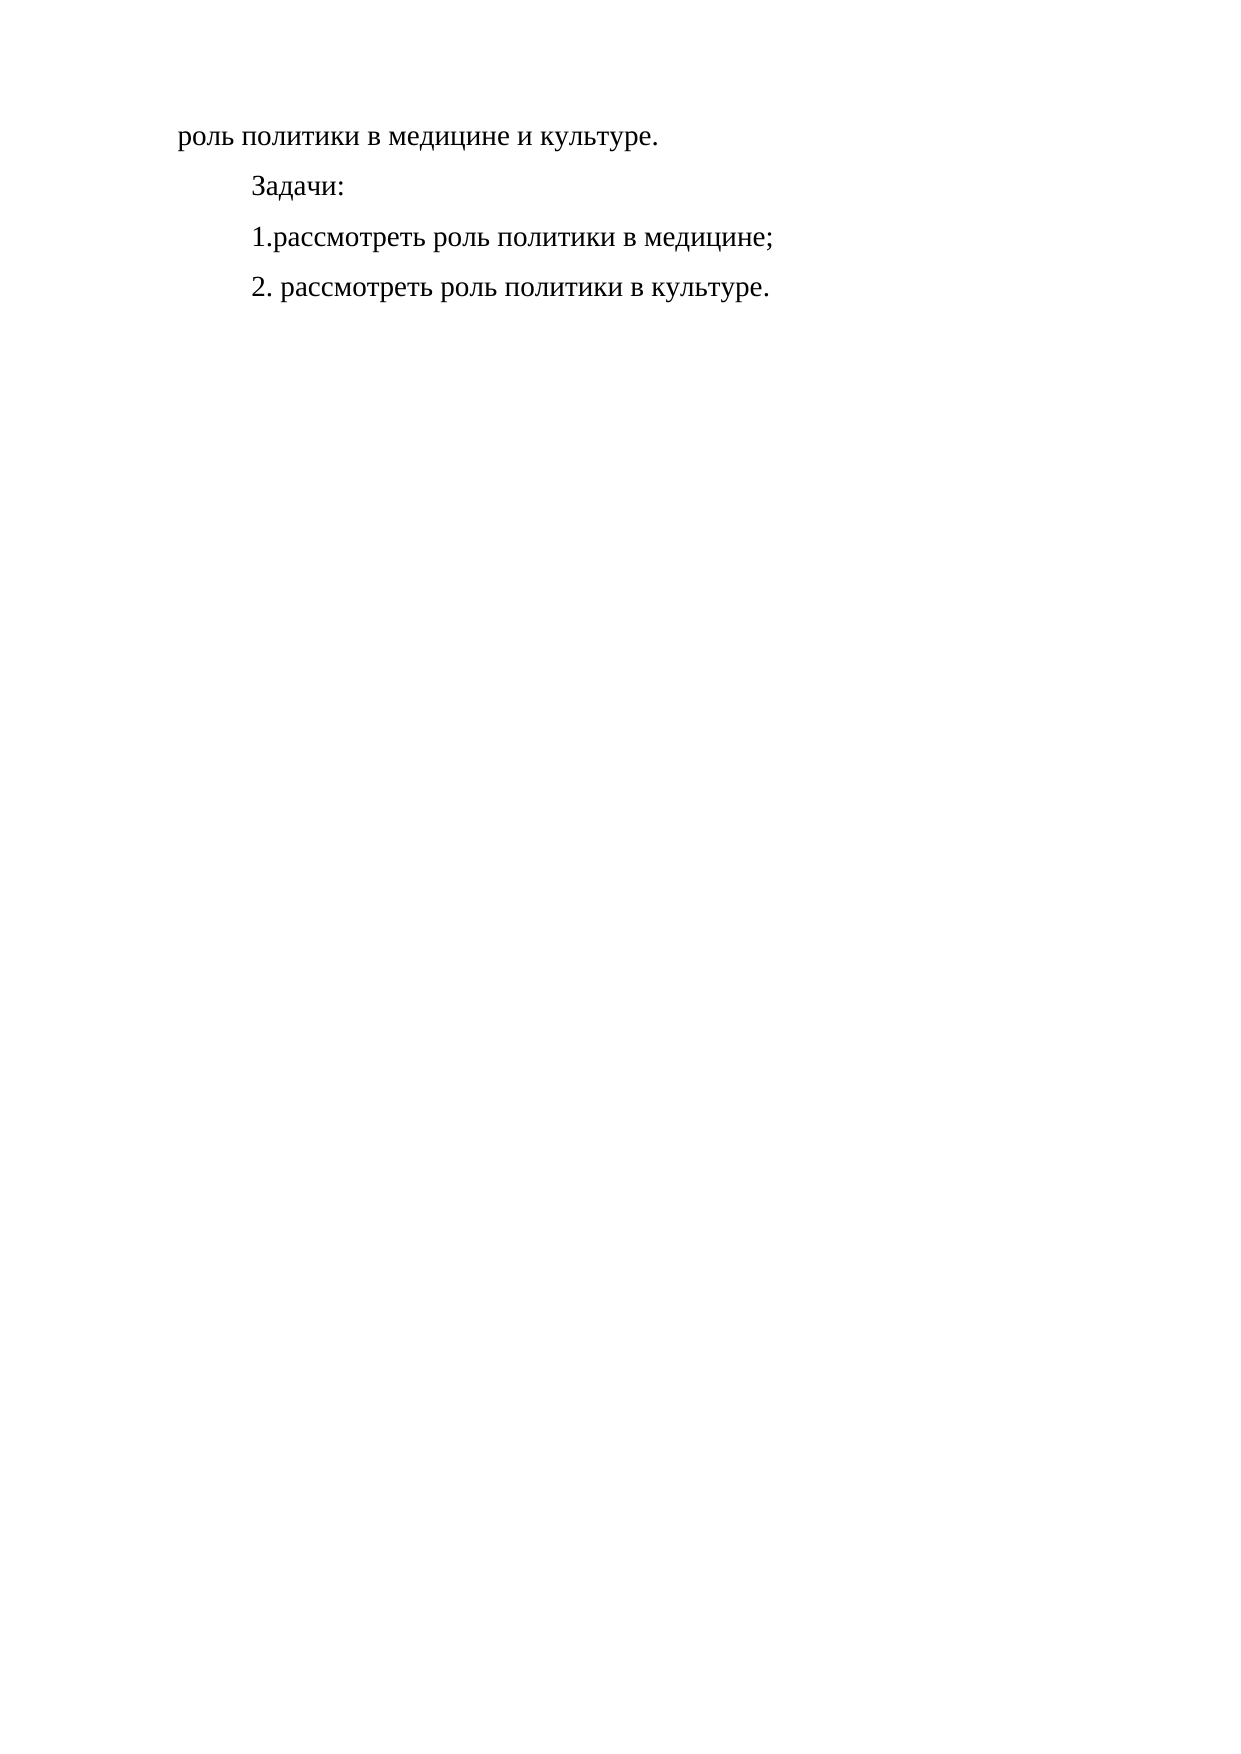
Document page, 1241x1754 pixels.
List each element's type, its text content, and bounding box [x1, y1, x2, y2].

text 1.рассмотреть роль политики в медицине; [177, 219, 1152, 252]
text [177, 118, 1152, 152]
text 2. рассмотреть роль политики в культуре. [177, 269, 1152, 303]
text Задачи: [177, 168, 1152, 202]
